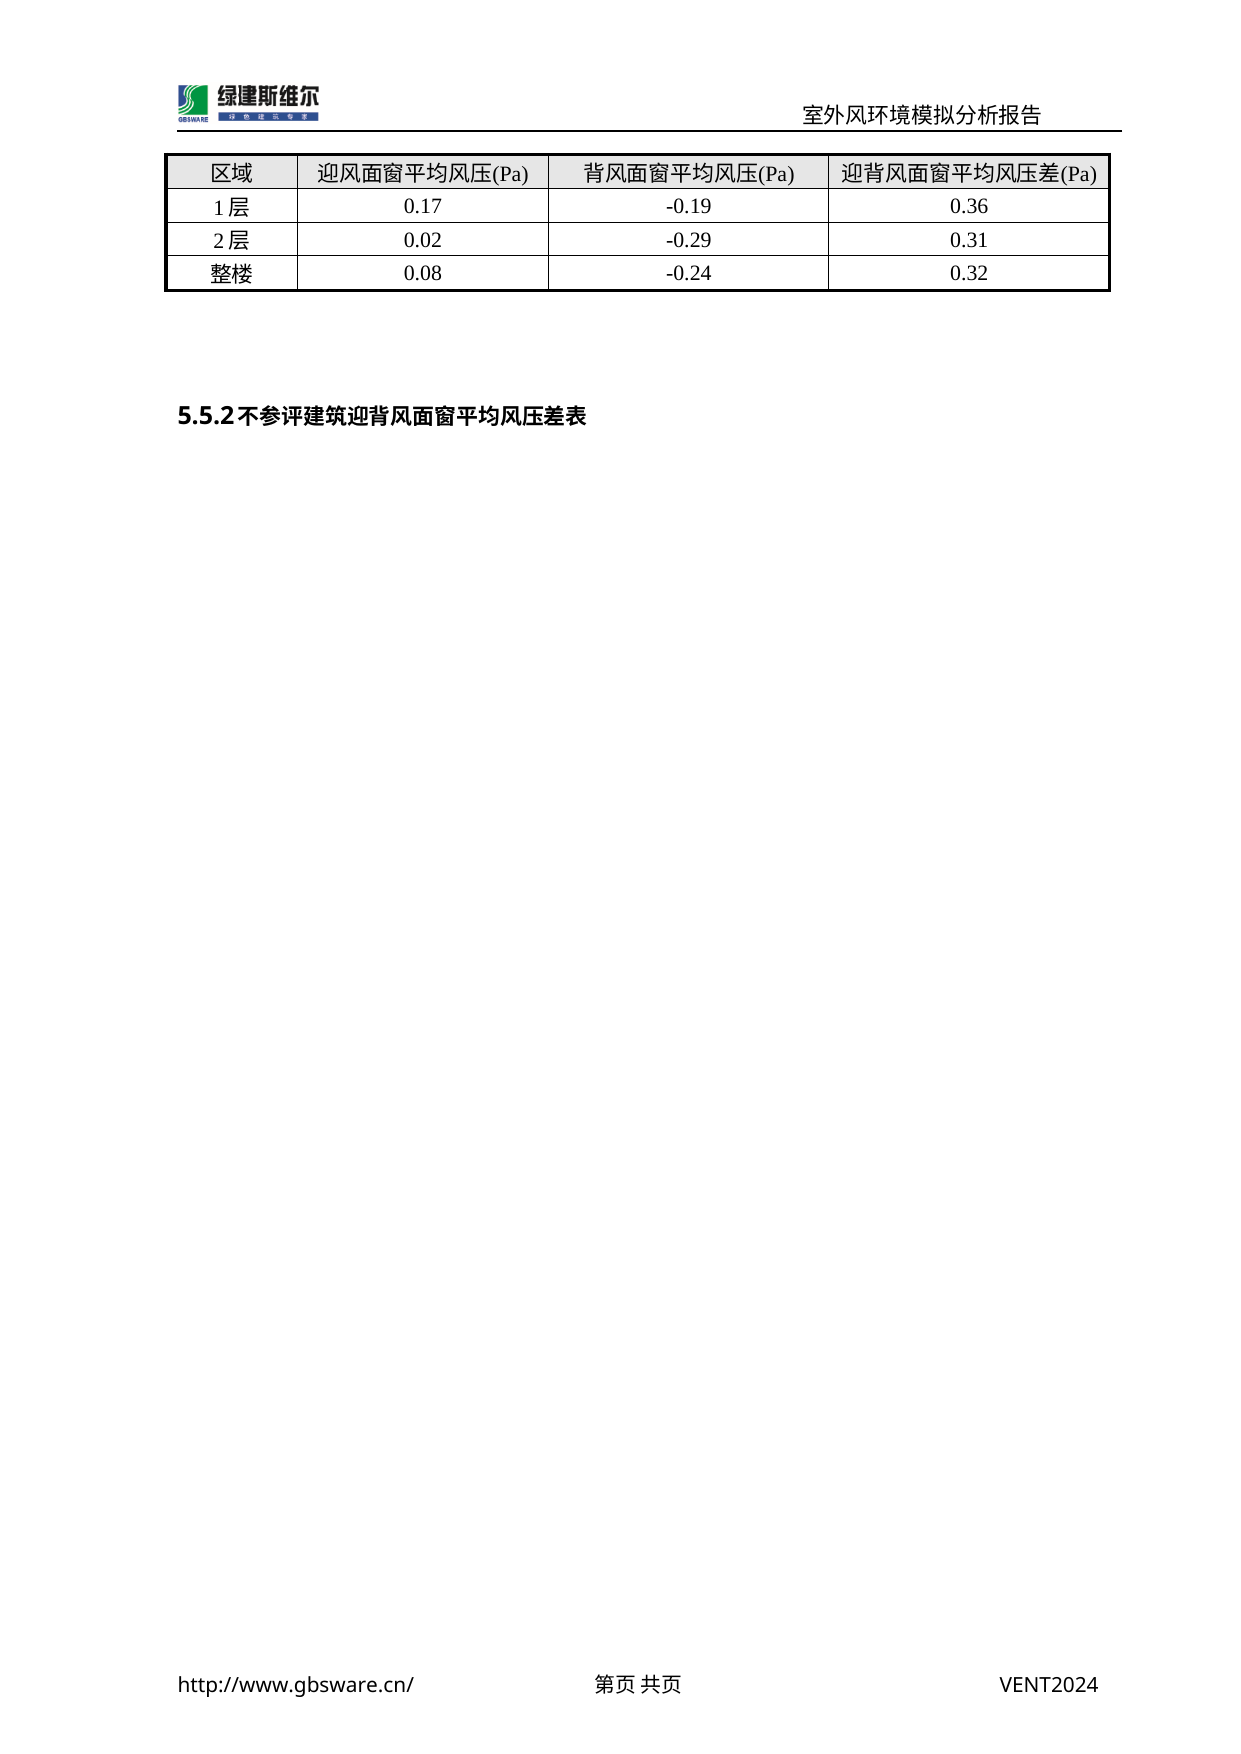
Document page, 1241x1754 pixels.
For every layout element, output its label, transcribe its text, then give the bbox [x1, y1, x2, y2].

picture [177, 82, 320, 124]
table_cell -0.19 [549, 189, 828, 222]
table_cell -0.29 [549, 223, 828, 255]
table_cell 0.17 [298, 189, 548, 222]
table_cell 0.02 [298, 223, 548, 255]
table_header 区域 [168, 156, 297, 188]
table_header 背风面窗平均风压(Pa) [549, 156, 828, 188]
subtitle 不参评建筑迎背风面窗平均风压差表 [177, 382, 1122, 447]
table_cell 0.08 [298, 256, 548, 289]
table_cell 0.32 [829, 256, 1108, 289]
table_cell 0.36 [829, 189, 1108, 222]
table_cell -0.24 [549, 256, 828, 289]
table_header 迎背风面窗平均风压差(Pa) [829, 156, 1108, 188]
table_cell 0.31 [829, 223, 1108, 255]
table_cell 整楼 [168, 256, 297, 289]
table_header 迎风面窗平均风压(Pa) [298, 156, 548, 188]
table_cell 1层 [168, 189, 297, 222]
table_cell 2层 [168, 223, 297, 255]
